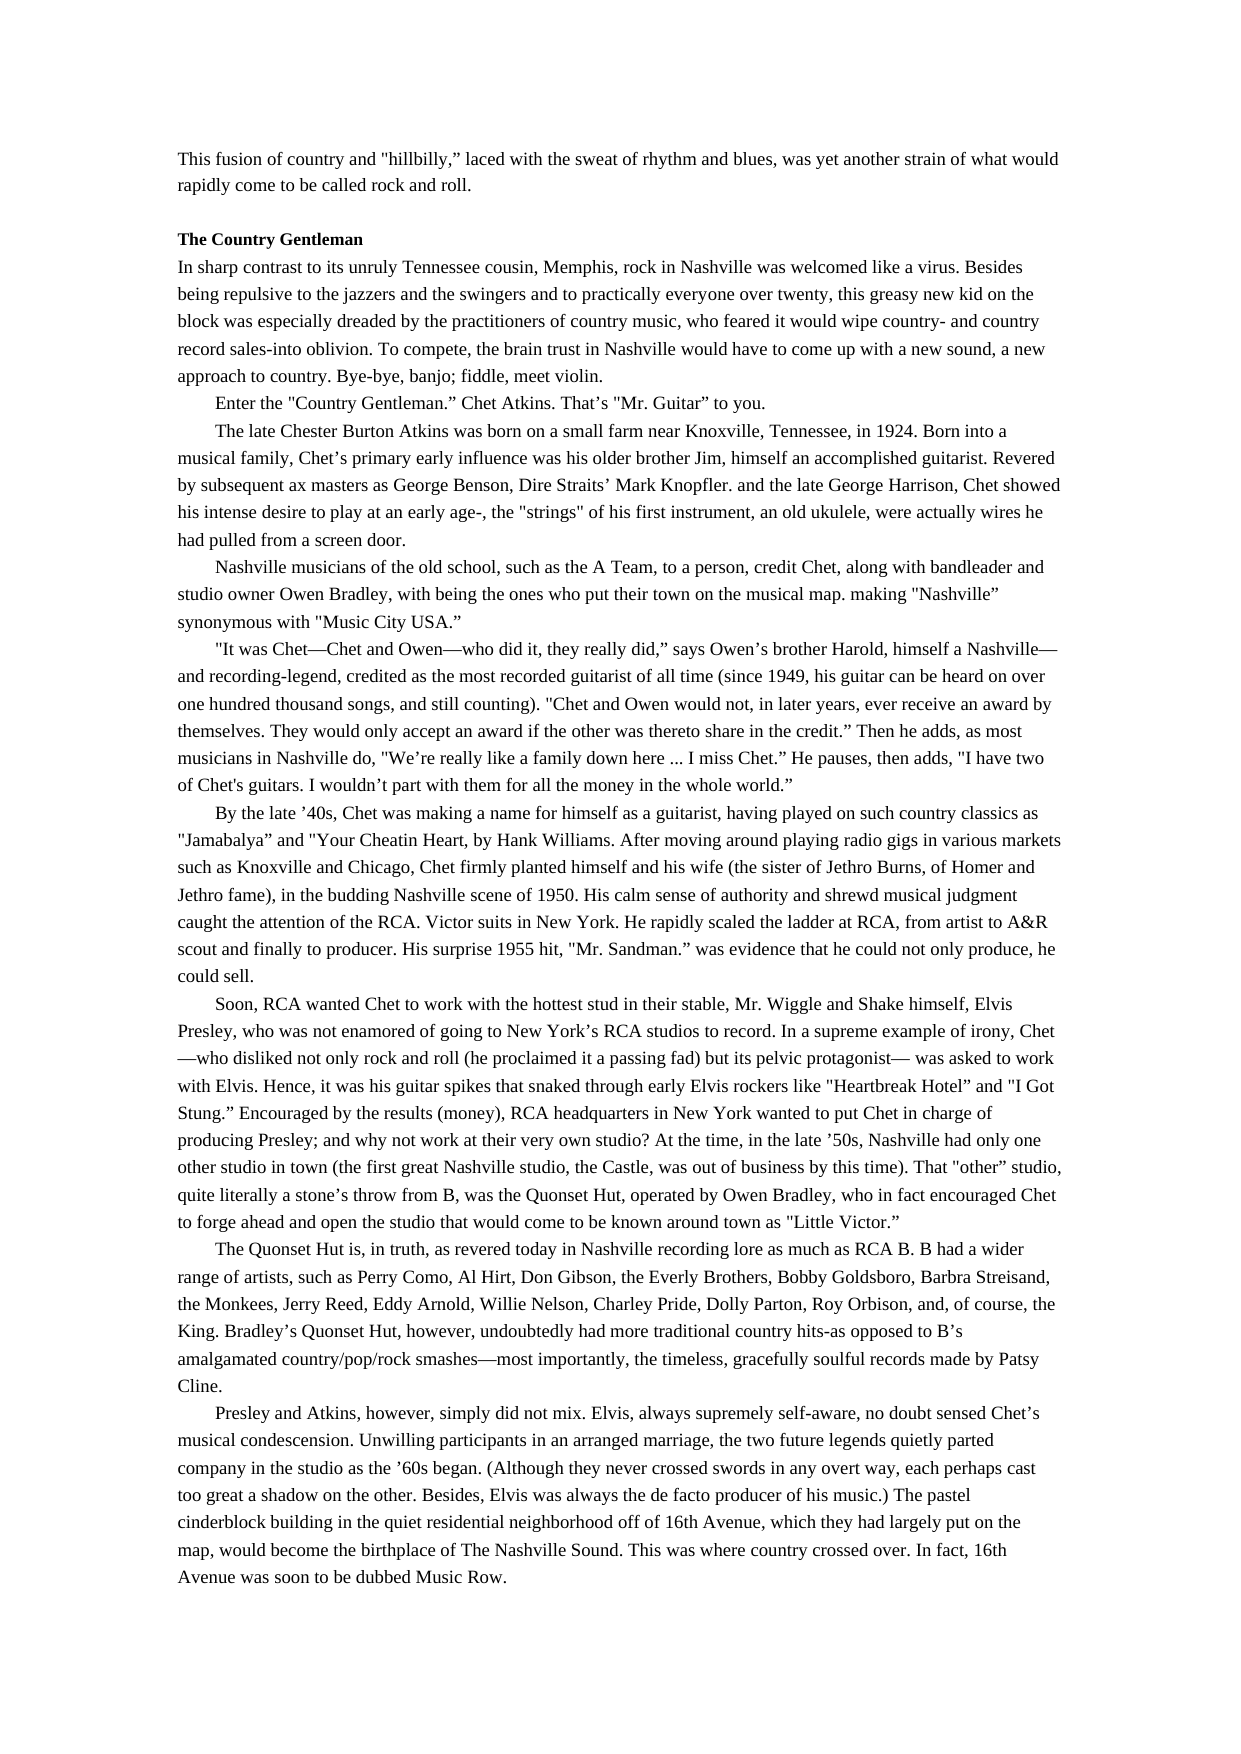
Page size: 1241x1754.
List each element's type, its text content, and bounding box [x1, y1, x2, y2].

text Soon, RCA wanted Chet to work with the hottest stud in their stable, Mr. Wiggle and Shake himself, Elvis Presley, who was not enamored of going to New York’s RCA studios to record. In a supreme example of irony, Chet—who disliked not only rock and roll (he proclaimed it a passing fad) but its pelvic protagonist— was asked to work with Elvis. Hence, it was his guitar spikes that snaked through early Elvis rockers like "Heartbreak Hotel” and "I Got Stung.” Encouraged by the results (money), RCA headquarters in New York wanted to put Chet in charge of producing Presley; and why not work at their very own studio? At the time, in the late ’50s, Nashville had only one other studio in town (the first great Nashville studio, the Castle, was out of business by this time). That "other” studio, quite literally a stone’s throw from B, was the Quonset Hut, operated by Owen Bradley, who in fact encouraged Chet to forge ahead and open the studio that would come to be known around town as "Little Victor.” [177, 993, 1063, 1232]
text Nashville musicians of the old school, such as the A Team, to a person, credit Chet, along with bandleader and studio owner Owen Bradley, with being the ones who put their town on the musical map. making "Nashville” synonymous with "Music City USA.” [177, 556, 1063, 632]
text Enter the "Country Gentleman.” Chet Atkins. That’s "Mr. Guitar” to you. [177, 392, 1063, 414]
text The Quonset Hut is, in truth, as revered today in Nashville recording lore as much as RCA B. B had a wider range of artists, such as Perry Como, Al Hirt, Don Gibson, the Everly Brothers, Bobby Goldsboro, Barbra Streisand, the Monkees, Jerry Reed, Eddy Arnold, Willie Nelson, Charley Pride, Dolly Parton, Roy Orbison, and, of course, the King. Bradley’s Quonset Hut, however, undoubtedly had more traditional country hits-as opposed to B’s amalgamated country/pop/rock smashes—most importantly, the timeless, gracefully soulful records made by Patsy Cline. [177, 1238, 1063, 1396]
text Presley and Atkins, however, simply did not mix. Elvis, always supremely self-aware, no doubt sensed Chet’s musical condescension. Unwilling participants in an arranged marriage, the two future legends quietly parted company in the studio as the ’60s began. (Although they never crossed swords in any overt way, each perhaps cast too great a shadow on the other. Besides, Elvis was always the de facto producer of his music.) The pastel cinderblock building in the quiet residential neighborhood off of 16th Avenue, which they had largely put on the map, would become the birthplace of The Nashville Sound. This was where country crossed over. In fact, 16th Avenue was soon to be dubbed Music Row. [177, 1402, 1063, 1587]
text "It was Chet—Chet and Owen—who did it, they really did,” says Owen’s brother Harold, himself a Nashville—and recording-legend, credited as the most recorded guitarist of all time (since 1949, his guitar can be heard on over one hundred thousand songs, and still counting). "Chet and Owen would not, in later years, ever receive an award by themselves. They would only accept an award if the other was thereto share in the credit.” Then he adds, as most musicians in Nashville do, "We’re really like a family down here ... I miss Chet.” He pauses, then adds, "I have two of Chet's guitars. I wouldn’t part with them for all the money in the whole world.” [177, 638, 1063, 796]
text In sharp contrast to its unruly Tennessee cousin, Memphis, rock in Nashville was welcomed like a virus. Besides being repulsive to the jazzers and the swingers and to practically everyone over twenty, this greasy new kid on the block was especially dreaded by the practitioners of country music, who feared it would wipe country- and country record sales-into oblivion. To compete, the brain trust in Nashville would have to come up with a new sound, a new approach to country. Bye-bye, banjo; fiddle, meet violin. [177, 256, 1063, 386]
text By the late ’40s, Chet was making a name for himself as a guitarist, having played on such country classics as "Jamabalya” and "Your Cheatin Heart, by Hank Williams. After moving around playing radio gigs in various markets such as Knoxville and Chicago, Chet firmly planted himself and his wife (the sister of Jethro Burns, of Homer and Jethro fame), in the budding Nashville scene of 1950. His calm sense of authority and shrewd musical judgment caught the attention of the RCA. Victor suits in New York. He rapidly scaled the ladder at RCA, from artist to A&R scout and finally to producer. His surprise 1955 hit, "Mr. Sandman.” was evidence that he could not only produce, he could sell. [177, 802, 1063, 987]
subtitle The Country Gentleman [177, 228, 1063, 249]
text The late Chester Burton Atkins was born on a small farm near Knoxville, Tennessee, in 1924. Born into a musical family, Chet’s primary early influence was his older brother Jim, himself an accomplished guitarist. Revered by subsequent ax masters as George Benson, Dire Straits’ Mark Knopfler. and the late George Harrison, Chet showed his intense desire to play at an early age-, the "strings" of his first instrument, an old ukulele, were actually wires he had pulled from a screen door. [177, 419, 1063, 550]
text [177, 148, 1063, 196]
